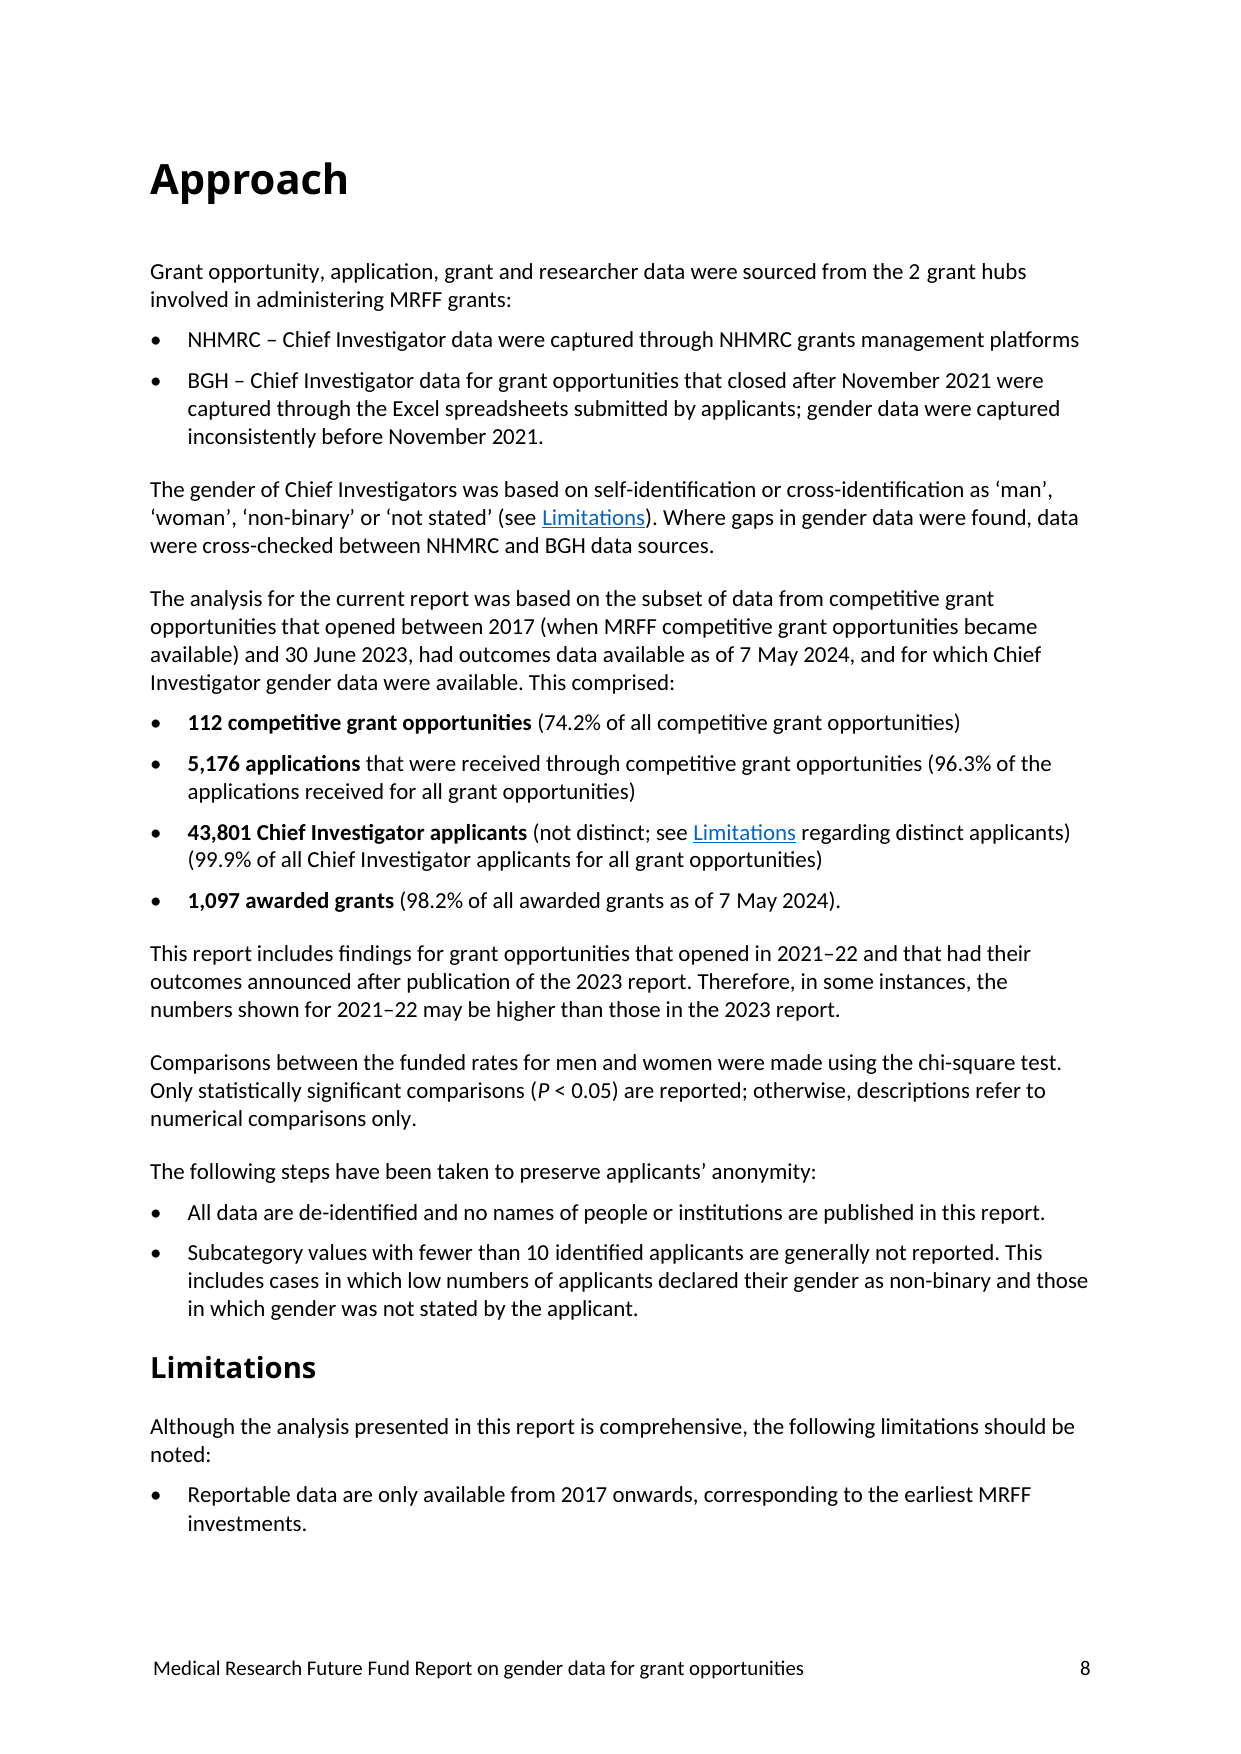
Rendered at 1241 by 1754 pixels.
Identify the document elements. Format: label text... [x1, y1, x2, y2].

text 112 competitive grant opportunities (74.2% of all competitive grant opportunities) [150, 708, 1090, 737]
text All data are de-identified and no names of people or institutions are published in this report. [150, 1198, 1090, 1226]
text Subcategory values with fewer than 10 identified applicants are generally not reported. This includes cases in which low numbers of applicants declared their gender as non-binary and those in which gender was not stated by the applicant. [150, 1238, 1090, 1322]
text Although the analysis presented in this report is comprehensive, the following limitations should be noted: [150, 1412, 1090, 1468]
text 5,176 applications that were received through competitive grant opportunities (96.3% of the applications received for all grant opportunities) [150, 749, 1090, 805]
text The gender of Chief Investigators was based on self-identification or cross-identification as ‘man’, ‘woman’, ‘non-binary’ or ‘not stated’ (see Limitations). Where gaps in gender data were found, data were cross-checked between NHMRC and BGH data sources. [150, 475, 1090, 559]
text 43,801 Chief Investigator applicants (not distinct; see Limitations regarding distinct applicants) (99.9% of all Chief Investigator applicants for all grant opportunities) [150, 818, 1090, 874]
subtitle Approach [150, 150, 1090, 207]
text The analysis for the current report was based on the subset of data from competitive grant opportunities that opened between 2017 (when MRFF competitive grant opportunities became available) and 30 June 2023, had outcomes data available as of 7 May 2024, and for which Chief Investigator gender data were available. This comprised: [150, 584, 1090, 696]
subtitle Limitations [150, 1347, 1090, 1387]
text The following steps have been taken to preserve applicants’ anonymity: [150, 1157, 1090, 1185]
text Grant opportunity, application, grant and researcher data were sourced from the 2 grant hubs involved in administering MRFF grants: [150, 257, 1090, 313]
text This report includes findings for grant opportunities that opened in 2021–22 and that had their outcomes announced after publication of the 2023 report. Therefore, in some instances, the numbers shown for 2021–22 may be higher than those in the 2023 report. [150, 939, 1090, 1023]
text NHMRC – Chief Investigator data were captured through NHMRC grants management platforms [150, 325, 1090, 353]
text BGH – Chief Investigator data for grant opportunities that closed after November 2021 were captured through the Excel spreadsheets submitted by applicants; gender data were captured inconsistently before November 2021. [150, 366, 1090, 450]
text 1,097 awarded grants (98.2% of all awarded grants as of 7 May 2024). [150, 886, 1090, 914]
text Reportable data are only available from 2017 onwards, corresponding to the earliest MRFF investments. [150, 1481, 1090, 1537]
text Comparisons between the funded rates for men and women were made using the chi-square test. Only statistically significant comparisons (P < 0.05) are reported; otherwise, descriptions refer to numerical comparisons only. [150, 1048, 1090, 1132]
